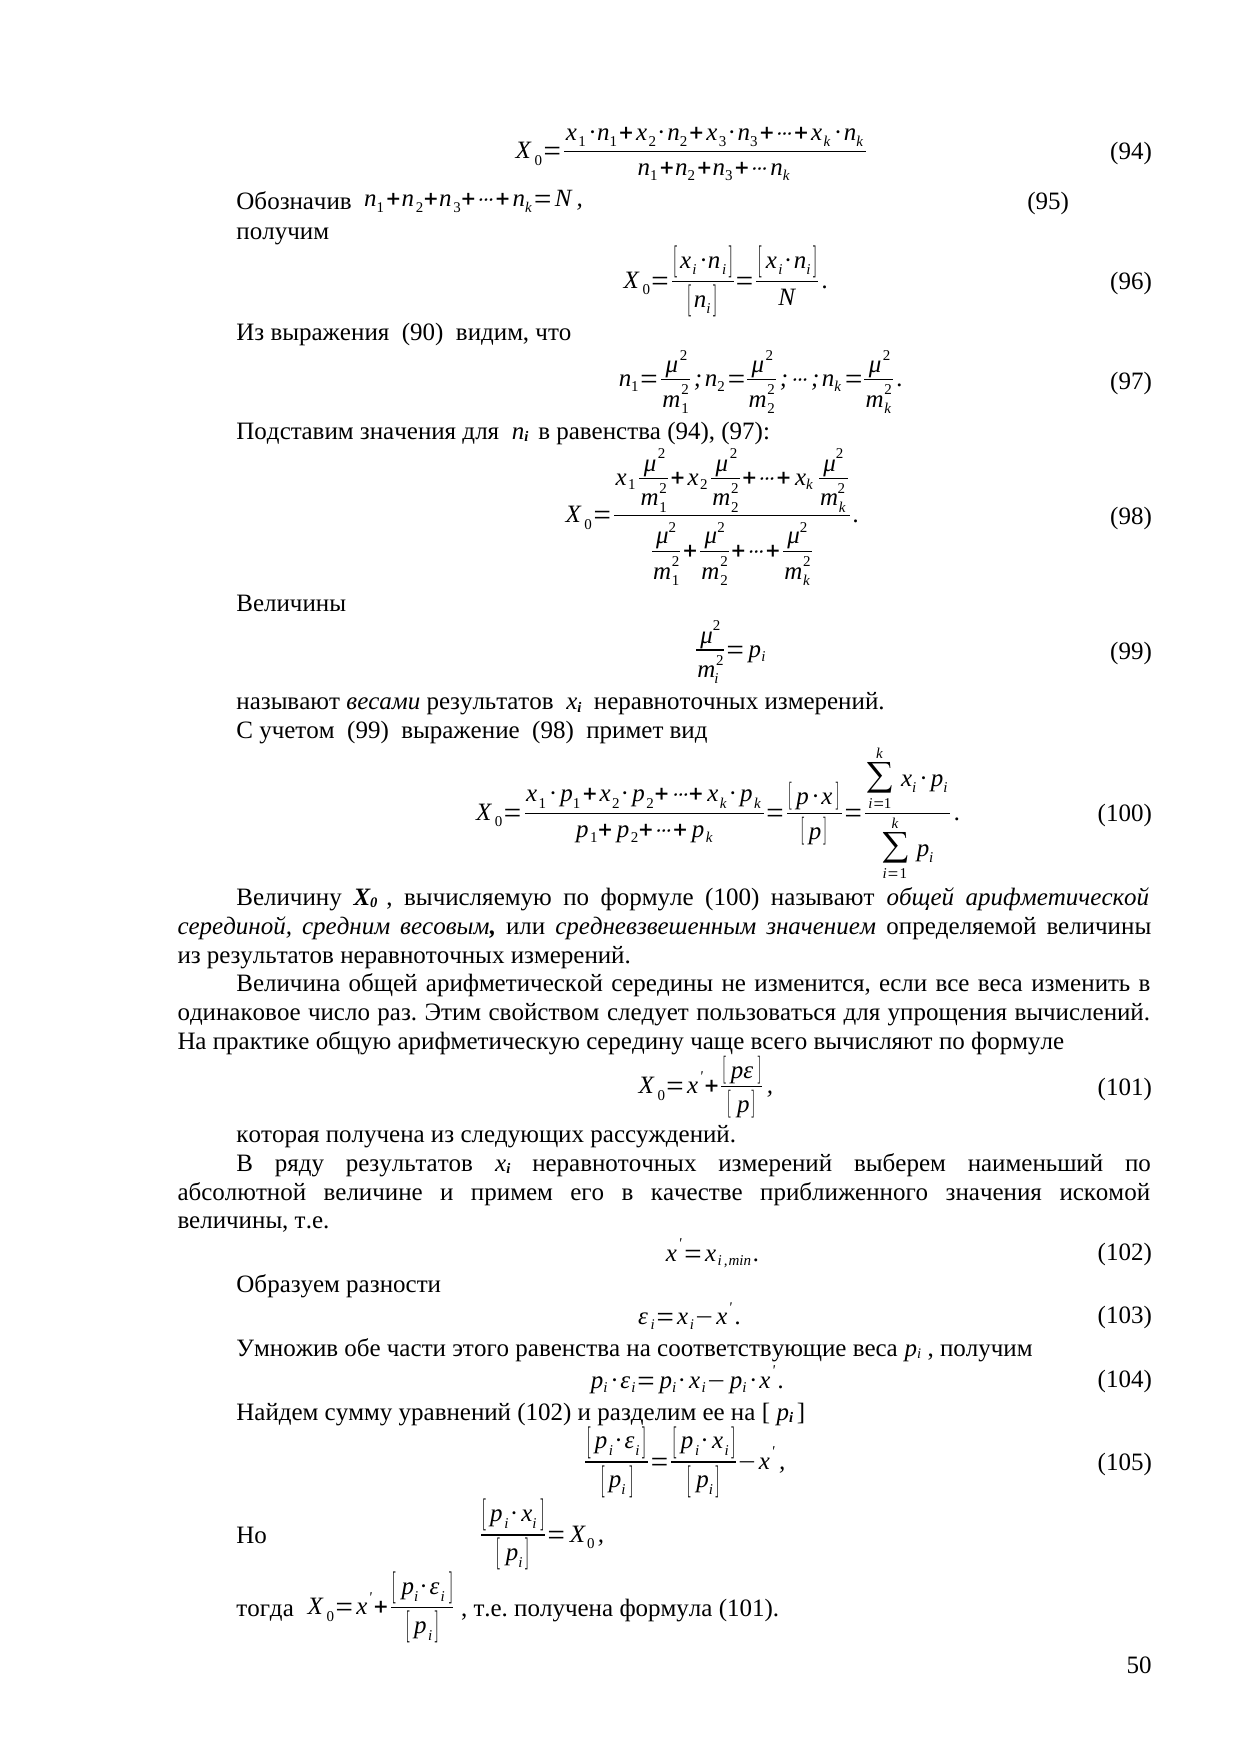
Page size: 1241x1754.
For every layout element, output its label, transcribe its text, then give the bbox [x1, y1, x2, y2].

text Найдем сумму уравнений (102) и разделим ее на [ pi ] [177, 1397, 1152, 1425]
text Образуем разности [177, 1269, 1152, 1298]
text В ряду результатов xi неравноточных измерений выберем наименьший по абсолютной величине и примем его в качестве приближенного значения искомой величины, т.е. [177, 1148, 1152, 1234]
text (103) [177, 1298, 1152, 1333]
text (98) [177, 445, 1152, 588]
text (94) [177, 118, 1152, 184]
text (105) [177, 1425, 1152, 1498]
text которая получена из следующих рассуждений. [177, 1119, 1152, 1148]
text (104) [177, 1362, 1152, 1397]
text (97) [177, 346, 1152, 416]
text (102) [177, 1234, 1152, 1269]
text Обозначив (95) [177, 184, 1152, 216]
text тогда , т.е. получена формула (101). [177, 1571, 1152, 1644]
text Подставим значения для ni в равенства (94), (97): [177, 416, 1152, 445]
text Умножив обе части этого равенства на соответствующие веса pi , получим [177, 1333, 1152, 1362]
text называют весами результатов xi неравноточных измерений. [177, 686, 1152, 715]
text Величину X0 , вычисляемую по формуле (100) называют общей арифметической серединой, средним весовым, или средневзвешенным значением определяемой величины из результатов неравноточных измерений. [177, 882, 1152, 968]
text Величины [177, 588, 1152, 617]
text Но [177, 1498, 1152, 1571]
text Из выражения (90) видим, что [177, 317, 1152, 346]
text (101) [177, 1055, 1152, 1119]
text (99) [177, 617, 1152, 686]
text (96) [177, 244, 1152, 317]
text (100) [177, 744, 1152, 882]
text получим [177, 216, 1152, 244]
text Величина общей арифметической середины не изменится, если все веса изменить в одинаковое число раз. Этим свойством следует пользоваться для упрощения вычислений. На практике общую арифметическую середину чаще всего вычисляют по формуле [177, 968, 1152, 1055]
text С учетом (99) выражение (98) примет вид [177, 715, 1152, 744]
